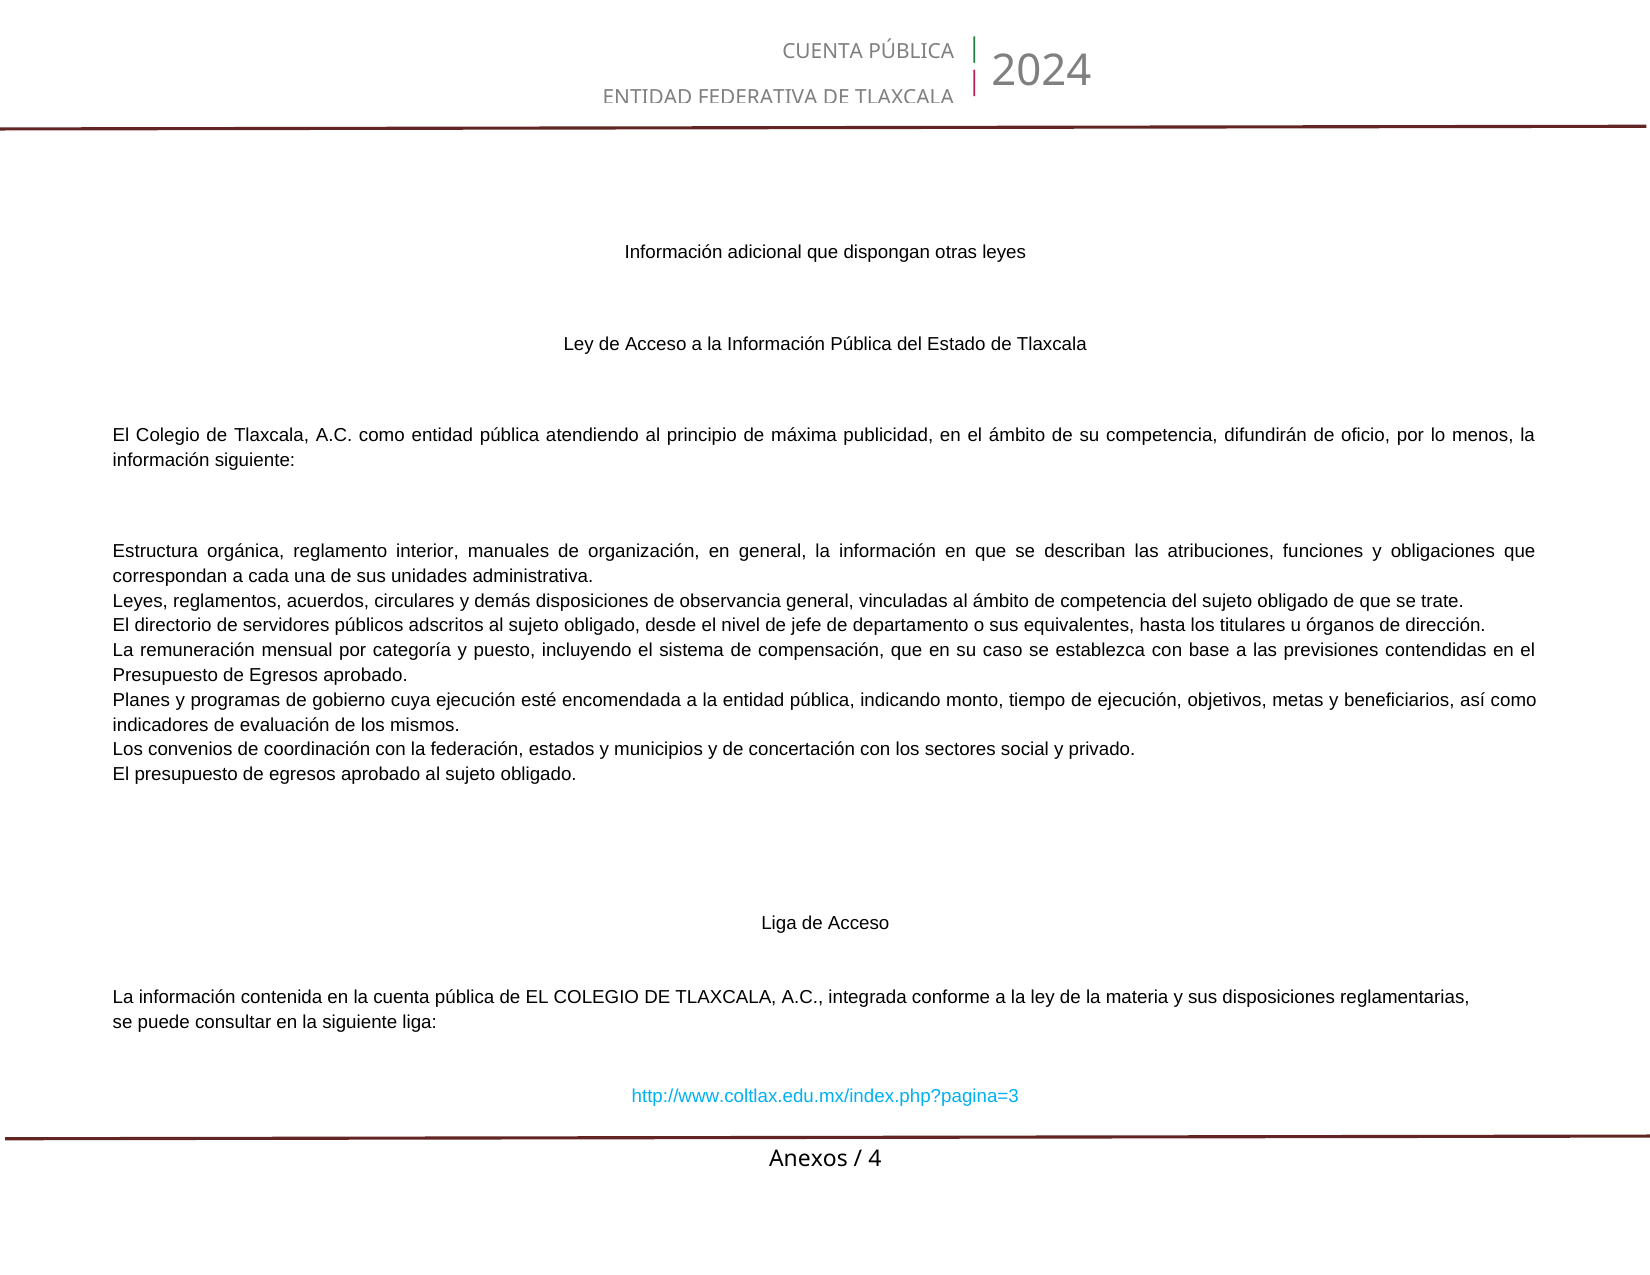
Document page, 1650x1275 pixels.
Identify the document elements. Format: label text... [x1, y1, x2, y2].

text Leyes, reglamentos, acuerdos, circulares y demás disposiciones de observancia general, vinculadas al ámbito de competencia del sujeto obligado de que se trate. [112, 589, 1537, 611]
text Información adicional que dispongan otras leyes [112, 241, 1537, 263]
text La remuneración mensual por categoría y puesto, incluyendo el sistema de compensación, que en su caso se establezca con base a las previsiones contendidas en el Presupuesto de Egresos aprobado. [112, 639, 1537, 685]
text El directorio de servidores públicos adscritos al sujeto obligado, desde el nivel de jefe de departamento o sus equivalentes, hasta los titulares u órganos de dirección. [112, 614, 1537, 636]
text Ley de Acceso a la Información Pública del Estado de Tlaxcala [112, 332, 1537, 354]
text Los convenios de coordinación con la federación, estados y municipios y de concertación con los sectores social y privado. [112, 738, 1537, 760]
text El Colegio de Tlaxcala, A.C. como entidad pública atendiendo al principio de máxima publicidad, en el ámbito de su competencia, difundirán de oficio, por lo menos, la información siguiente: [112, 424, 1537, 470]
text Estructura orgánica, reglamento interior, manuales de organización, en general, la información en que se describan las atribuciones, funciones y obligaciones que correspondan a cada una de sus unidades administrativa. [112, 540, 1537, 586]
text http://www.coltlax.edu.mx/index.php?pagina=3 [112, 1085, 1537, 1107]
text La información contenida en la cuenta pública de EL COLEGIO DE TLAXCALA, A.C., integrada conforme a la ley de la materia y sus disposiciones reglamentarias, [112, 986, 1537, 1008]
text El presupuesto de egresos aprobado al sujeto obligado. [112, 763, 1537, 784]
text se puede consultar en la siguiente liga: [112, 1011, 1537, 1032]
text Planes y programas de gobierno cuya ejecución esté encomendada a la entidad pública, indicando monto, tiempo de ejecución, objetivos, metas y beneficiarios, así como indicadores de evaluación de los mismos. [112, 688, 1537, 735]
picture [968, 28, 985, 99]
text Liga de Acceso [112, 912, 1537, 933]
